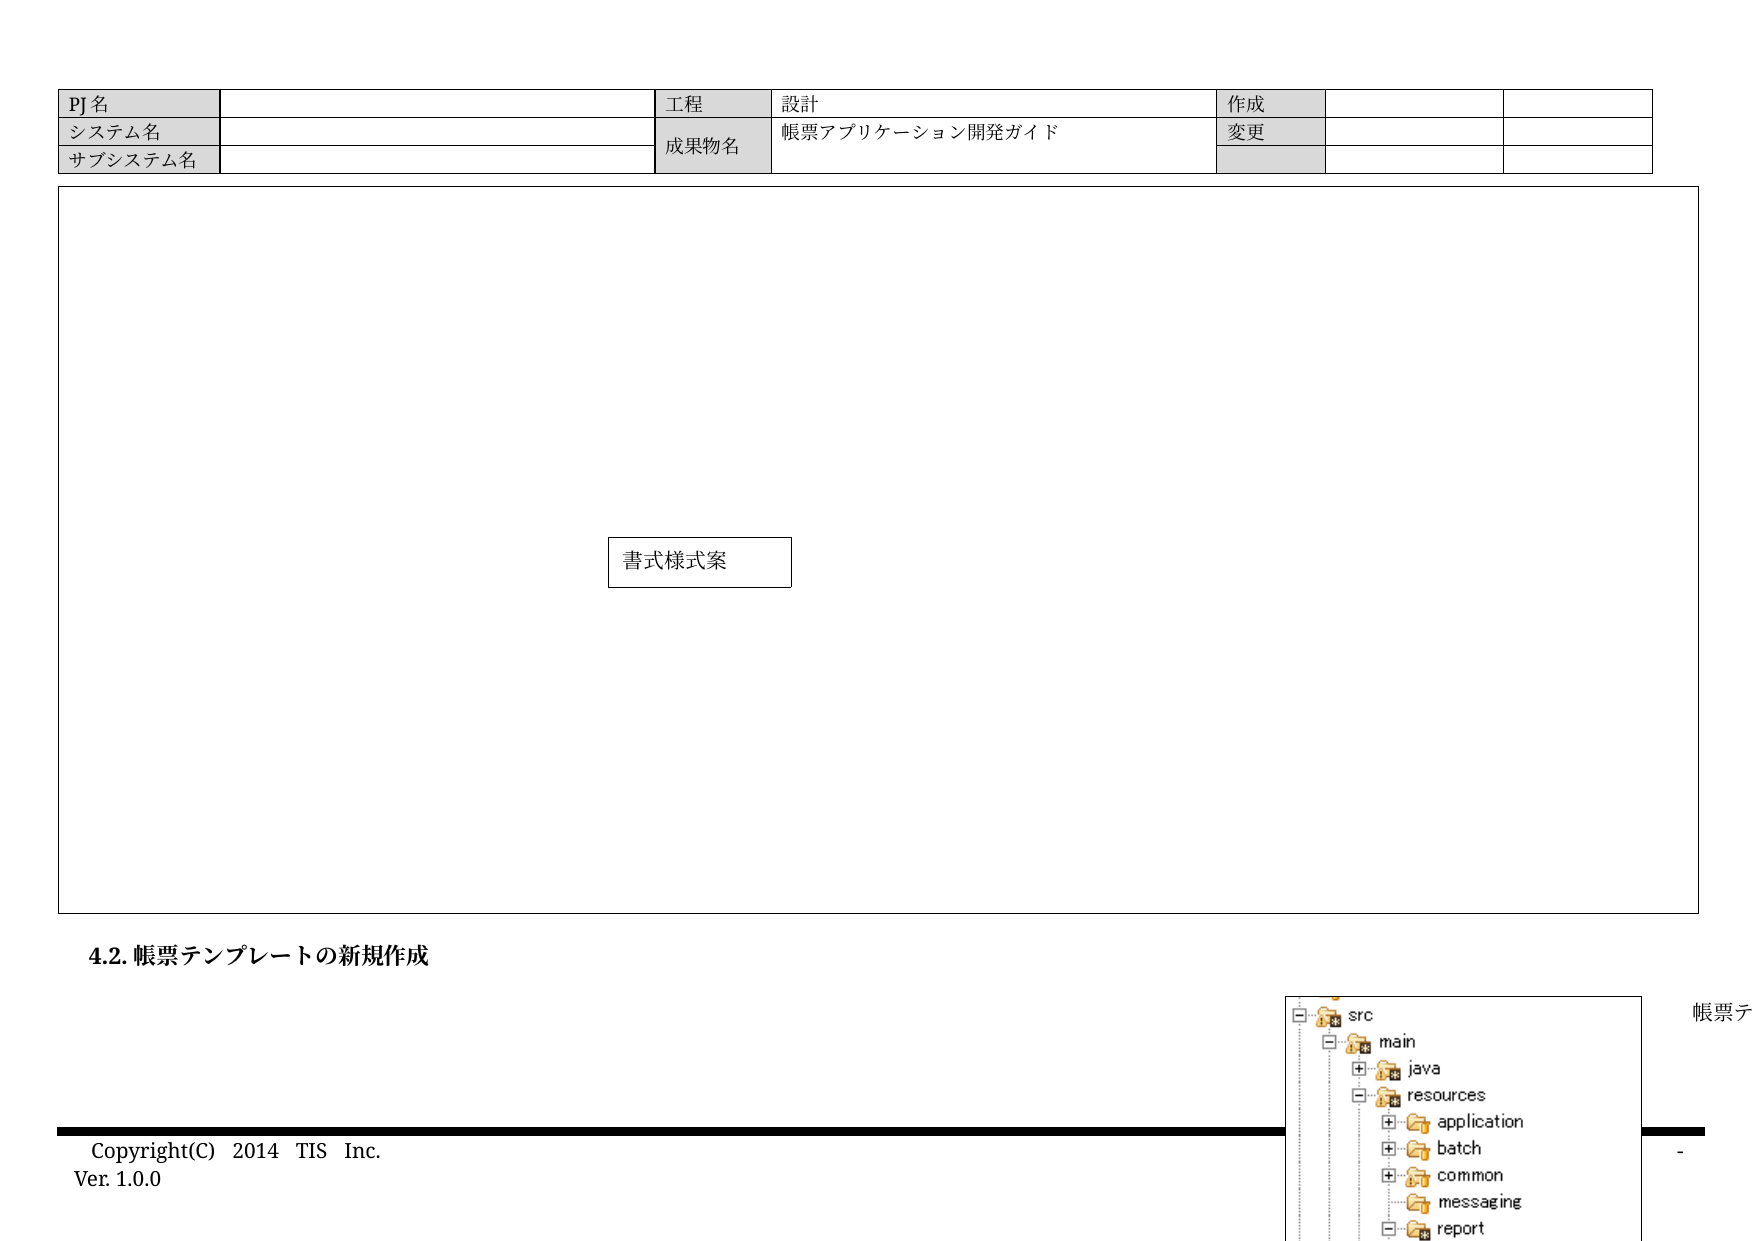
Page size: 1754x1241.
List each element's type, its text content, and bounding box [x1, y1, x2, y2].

subtitle 帳票テンプレートの新規作成 [89, 938, 1695, 971]
picture [1286, 997, 1641, 1241]
